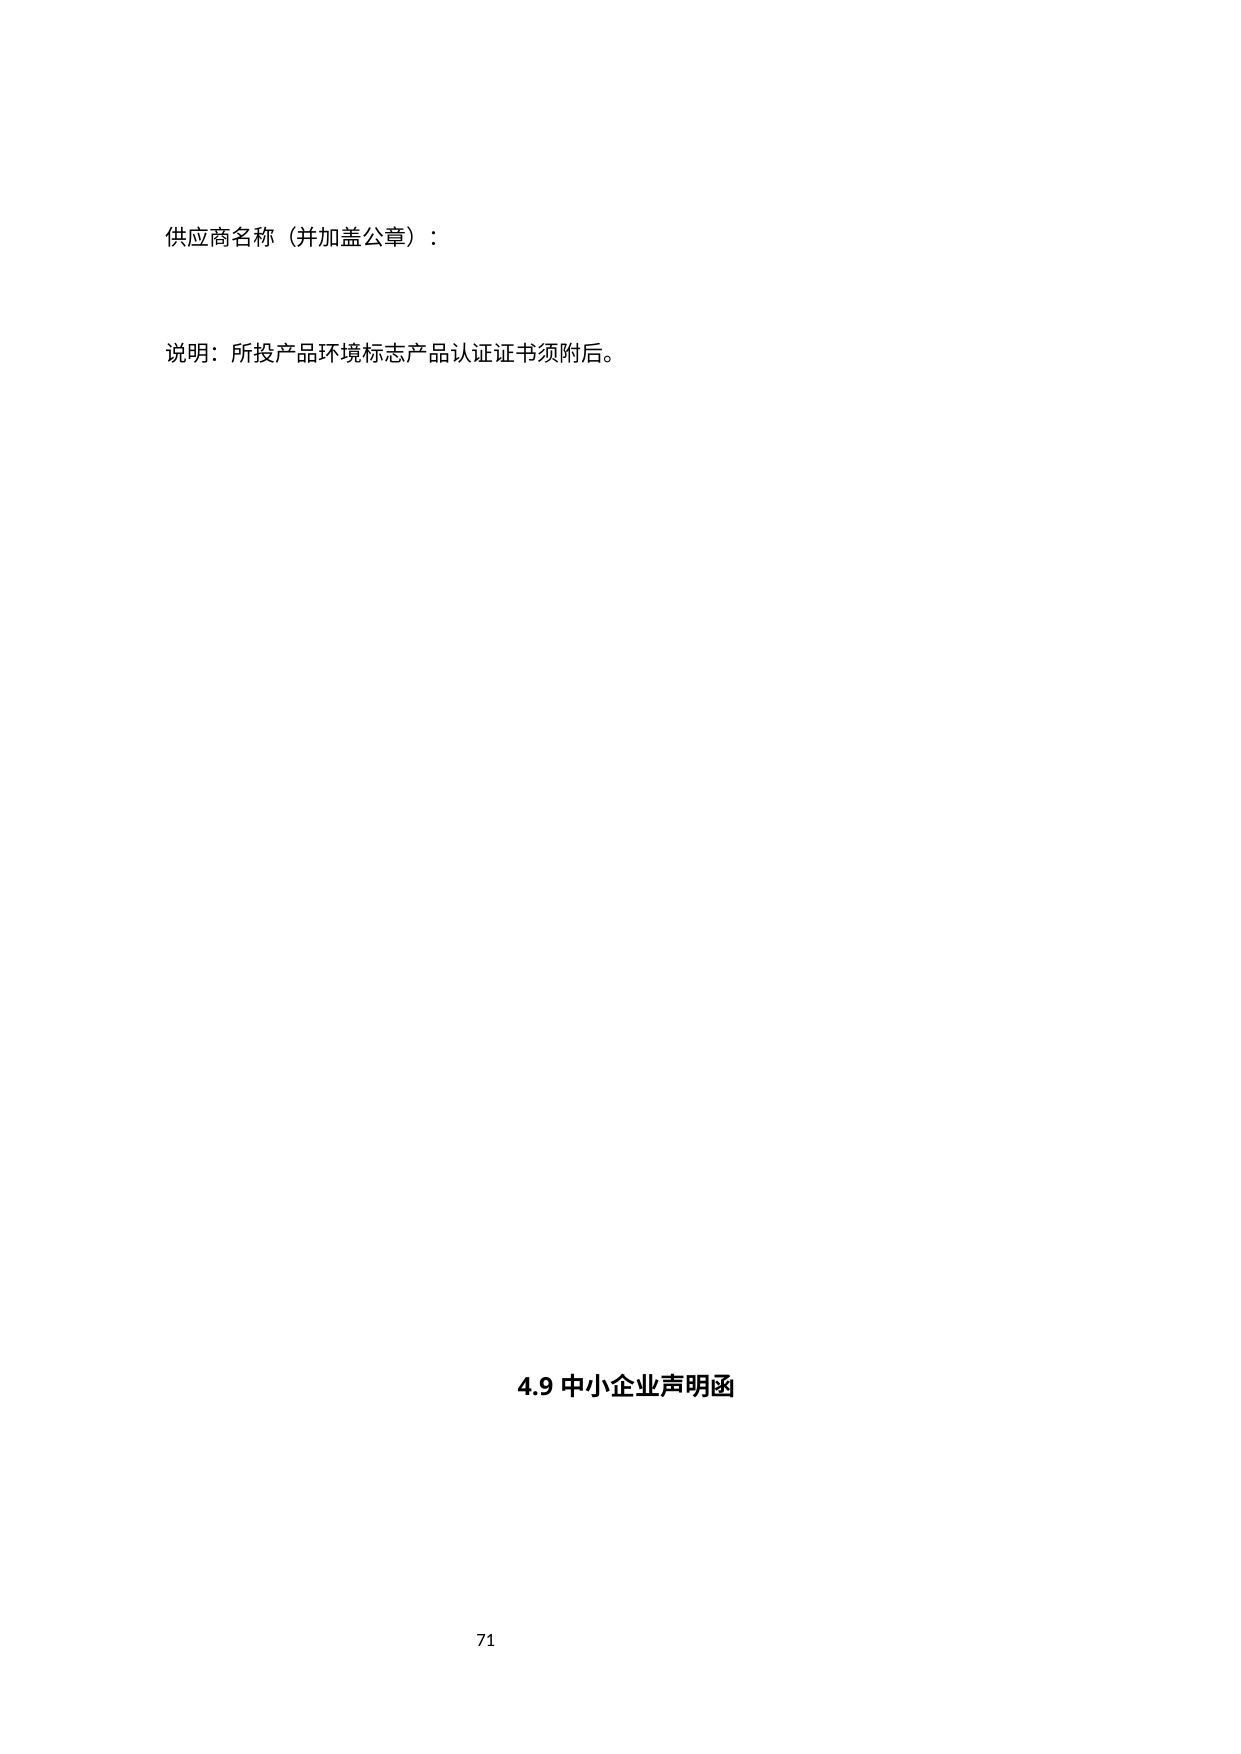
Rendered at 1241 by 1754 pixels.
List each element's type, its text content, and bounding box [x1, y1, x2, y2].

text 说明：所投产品环境标志产品认证证书须附后。 [165, 336, 1087, 368]
text 供应商名称（并加盖公章）： [165, 219, 1087, 252]
text 4.9 中小企业声明函 [165, 1352, 1087, 1417]
